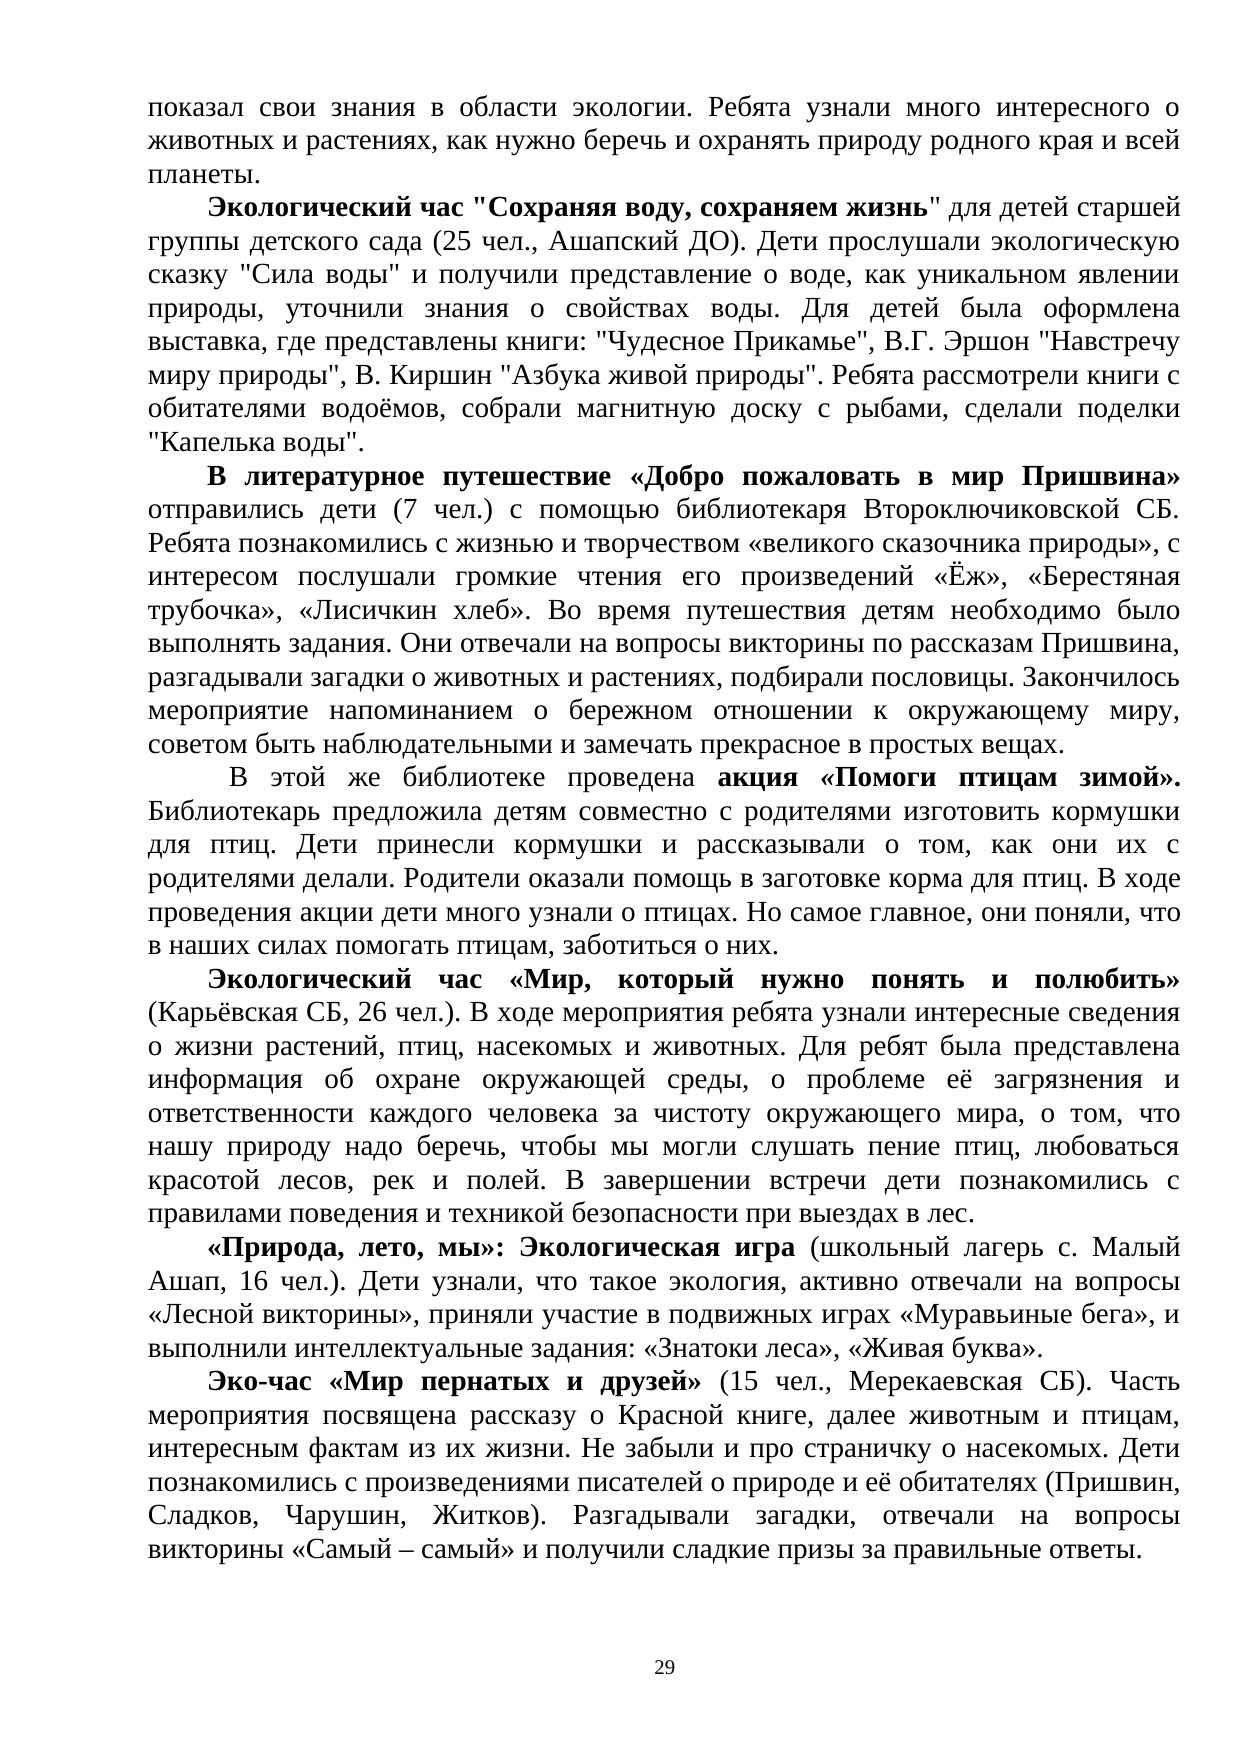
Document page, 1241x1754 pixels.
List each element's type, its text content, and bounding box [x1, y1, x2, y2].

text В литературное путешествие «Добро пожаловать в мир Пришвина» отправились дети (7 чел.) с помощью библиотекаря Второключиковской СБ. Ребята познакомились с жизнью и творчеством «великого сказочника природы», с интересом послушали громкие чтения его произведений «Ёж», «Берестяная трубочка», «Лисичкин хлеб». Во время путешествия детям необходимо было выполнять задания. Они отвечали на вопросы викторины по рассказам Пришвина, разгадывали загадки о животных и растениях, подбирали пословицы. Закончилось мероприятие напоминанием о бережном отношении к окружающему миру, советом быть наблюдательными и замечать прекрасное в простых вещах. [148, 458, 1181, 759]
text Эко-час «Мир пернатых и друзей» (15 чел., Мерекаевская СБ). Часть мероприятия посвящена рассказу о Красной книге, далее животным и птицам, интересным фактам из их жизни. Не забыли и про страничку о насекомых. Дети познакомились с произведениями писателей о природе и её обитателях (Пришвин, Сладков, Чарушин, Житков). Разгадывали загадки, отвечали на вопросы викторины «Самый – самый» и получили сладкие призы за правильные ответы. [148, 1363, 1181, 1564]
text Экологический час «Мир, который нужно понять и полюбить» (Карьёвская СБ, 26 чел.). В ходе мероприятия ребята узнали интересные сведения о жизни растений, птиц, насекомых и животных. Для ребят была представлена информация об охране окружающей среды, о проблеме её загрязнения и ответственности каждого человека за чистоту окружающего мира, о том, что нашу природу надо беречь, чтобы мы могли слушать пение птиц, любоваться красотой лесов, рек и полей. В завершении встречи дети познакомились с правилами поведения и техникой безопасности при выездах в лес. [148, 961, 1181, 1229]
text В этой же библиотеке проведена акция «Помоги птицам зимой». Библиотекарь предложила детям совместно с родителями изготовить кормушки для птиц. Дети принесли кормушки и рассказывали о том, как они их с родителями делали. Родители оказали помощь в заготовке корма для птиц. В ходе проведения акции дети много узнали о птицах. Но самое главное, они поняли, что в наших силах помогать птицам, заботиться о них. [148, 759, 1181, 961]
text Экологический час "Сохраняя воду, сохраняем жизнь" для детей старшей группы детского сада (25 чел., Ашапский ДО). Дети прослушали экологическую сказку "Сила воды" и получили представление о воде, как уникальном явлении природы, уточнили знания о свойствах воды. Для детей была оформлена выставка, где представлены книги: "Чудесное Прикамье", В.Г. Эршон "Навстречу миру природы", В. Киршин "Азбука живой природы". Ребята рассмотрели книги с обитателями водоёмов, собрали магнитную доску с рыбами, сделали поделки "Капелька воды". [148, 189, 1181, 458]
text «Природа, лето, мы»: Экологическая игра (школьный лагерь с. Малый Ашап, 16 чел.). Дети узнали, что такое экология, активно отвечали на вопросы «Лесной викторины», приняли участие в подвижных играх «Муравьиные бега», и выполнили интеллектуальные задания: «Знатоки леса», «Живая буква». [148, 1229, 1181, 1363]
